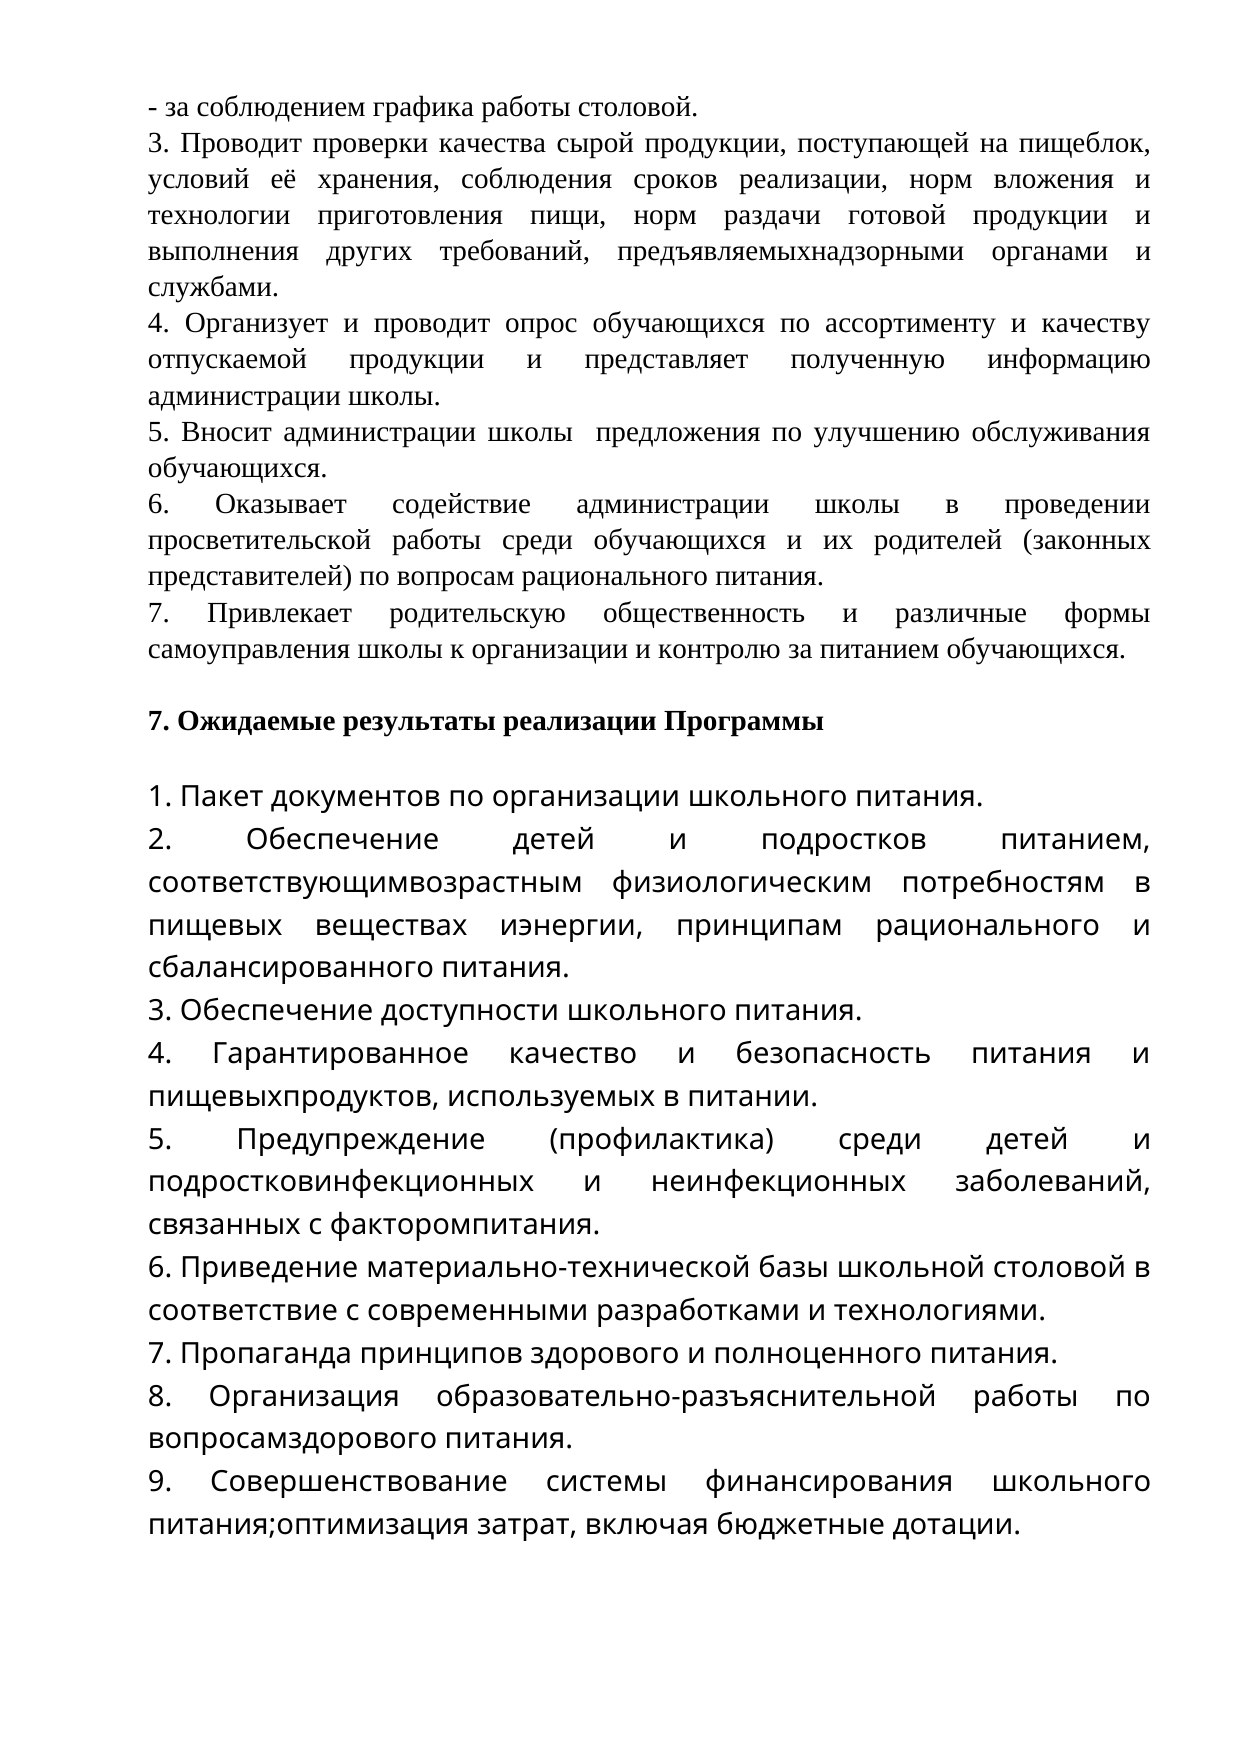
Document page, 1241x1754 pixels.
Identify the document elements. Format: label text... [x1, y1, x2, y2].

text 4. Гарантированное качество и безопасность питания и пищевыхпродуктов, используемых в питании. [148, 1032, 1152, 1115]
text 7. Ожидаемые результаты реализации Программы [148, 703, 1152, 737]
text 7. Привлекает родительскую общественность и различные формы самоуправления школы к организации и контролю за питанием обучающихся. [148, 595, 1152, 664]
text 2. Обеспечение детей и подростков питанием, соответствующимвозрастным физиологическим потребностям в пищевых веществах иэнергии, принципам рационального и сбалансированного питания. [148, 818, 1152, 986]
text 6. Приведение материально-технической базы школьной столовой в соответствие с современными разработками и технологиями. [148, 1246, 1152, 1329]
text 6. Оказывает содействие администрации школы в проведении просветительской работы среди обучающихся и их родителей (законных представителей) по вопросам рационального питания. [148, 486, 1152, 592]
text 3. Обеспечение доступности школьного питания. [148, 989, 1152, 1029]
text 8. Организация образовательно-разъяснительной работы по вопросамздорового питания. [148, 1375, 1152, 1457]
text 3. Проводит проверки качества сырой продукции, поступающей на пищеблок, условий её хранения, соблюдения сроков реализации, норм вложения и технологии приготовления пищи, норм раздачи готовой продукции и выполнения других требований, предъявляемыхнадзорными органами и службами. [148, 125, 1152, 303]
text 5. Предупреждение (профилактика) среди детей и подростковинфекционных и неинфекционных заболеваний, связанных с факторомпитания. [148, 1118, 1152, 1243]
text - за соблюдением графика работы столовой. [148, 89, 1152, 122]
text 9. Совершенствование системы финансирования школьного питания;оптимизация затрат, включая бюджетные дотации. [148, 1460, 1152, 1543]
text 5. Вносит администрации школы предложения по улучшению обслуживания обучающихся. [148, 414, 1152, 484]
text 4. Организует и проводит опрос обучающихся по ассортименту и качеству отпускаемой продукции и представляет полученную информацию администрации школы. [148, 306, 1152, 411]
text 7. Пропаганда принципов здорового и полноценного питания. [148, 1332, 1152, 1372]
text 1. Пакет документов по организации школьного питания. [148, 775, 1152, 815]
